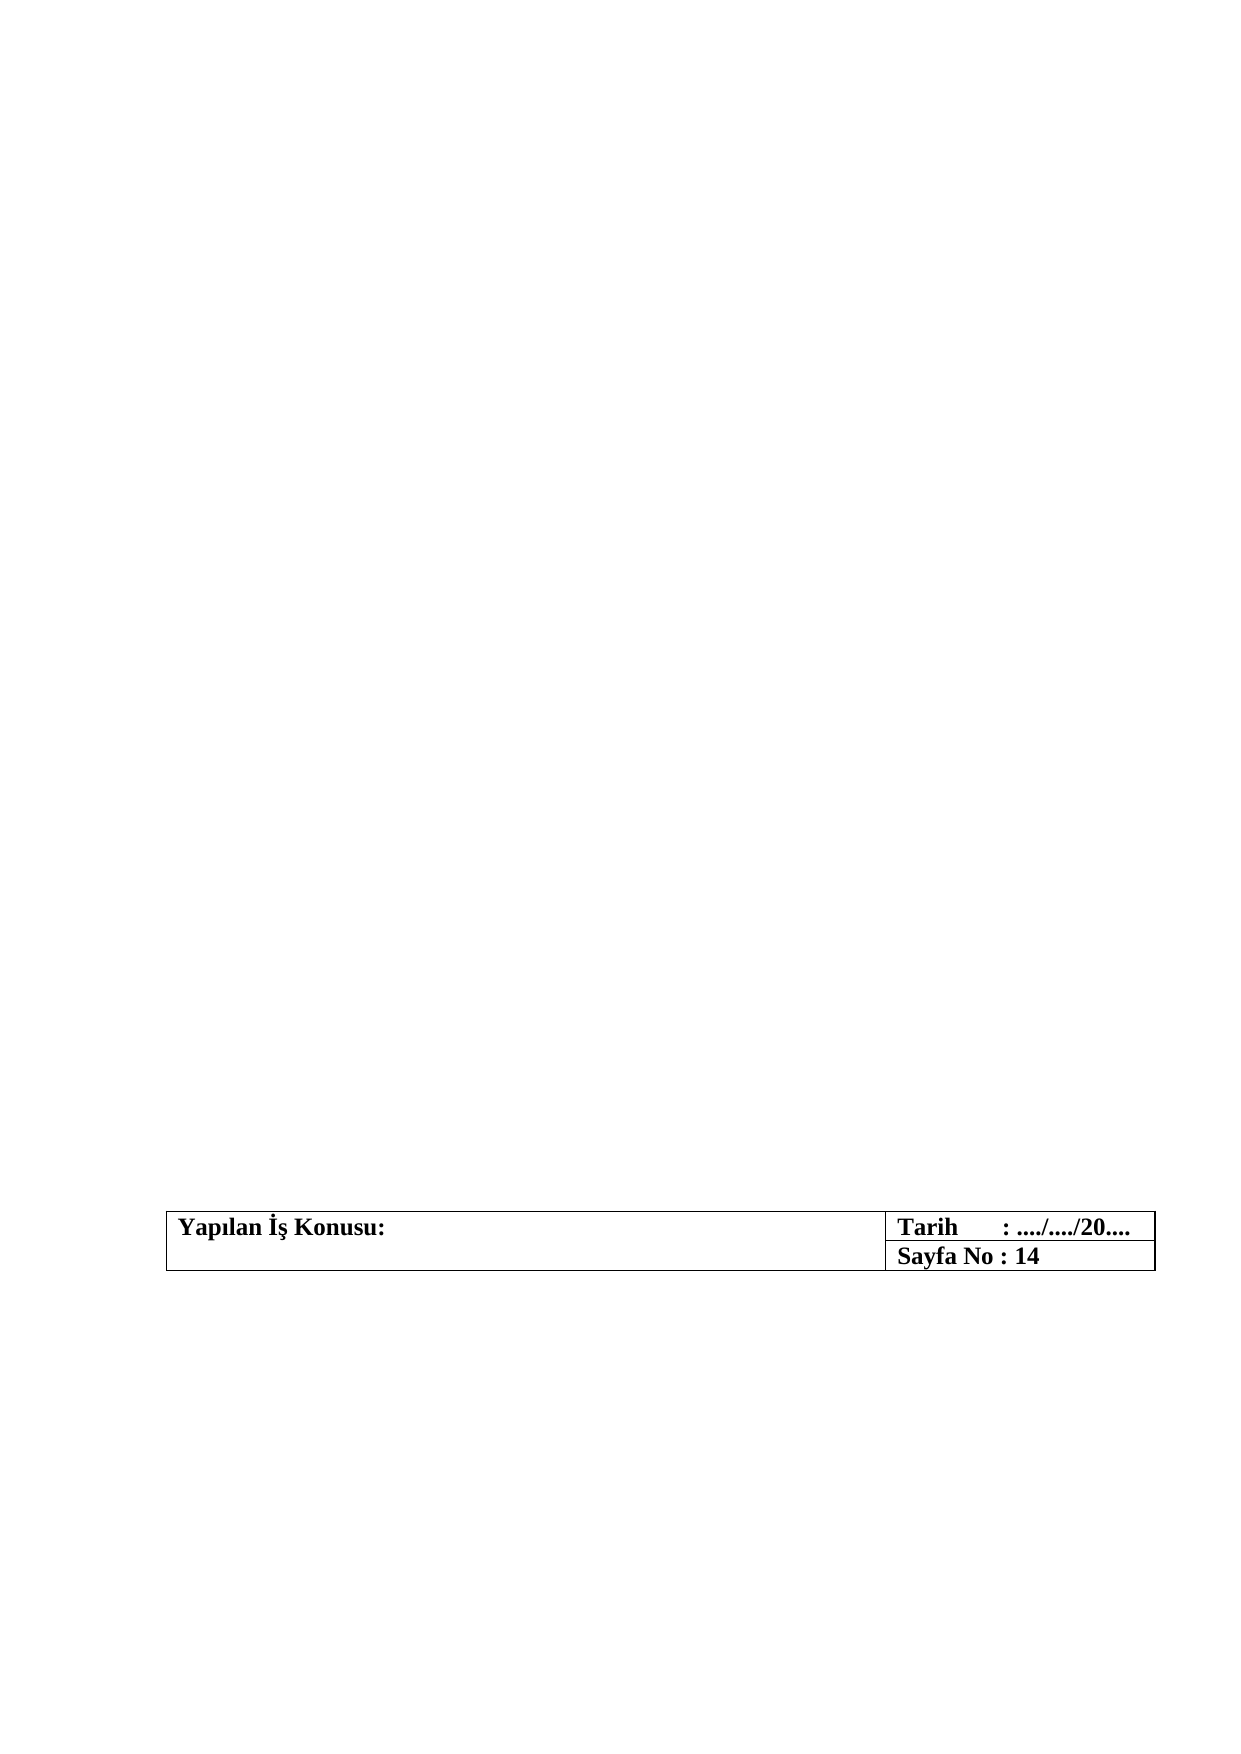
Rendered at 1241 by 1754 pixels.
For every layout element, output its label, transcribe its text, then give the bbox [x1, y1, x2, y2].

table_header Yapılan İş Konusu: [167, 1212, 885, 1270]
table_cell Sayfa No : 14 [886, 1241, 1154, 1270]
table_header Tarih : ..../..../20.... [886, 1212, 1154, 1240]
